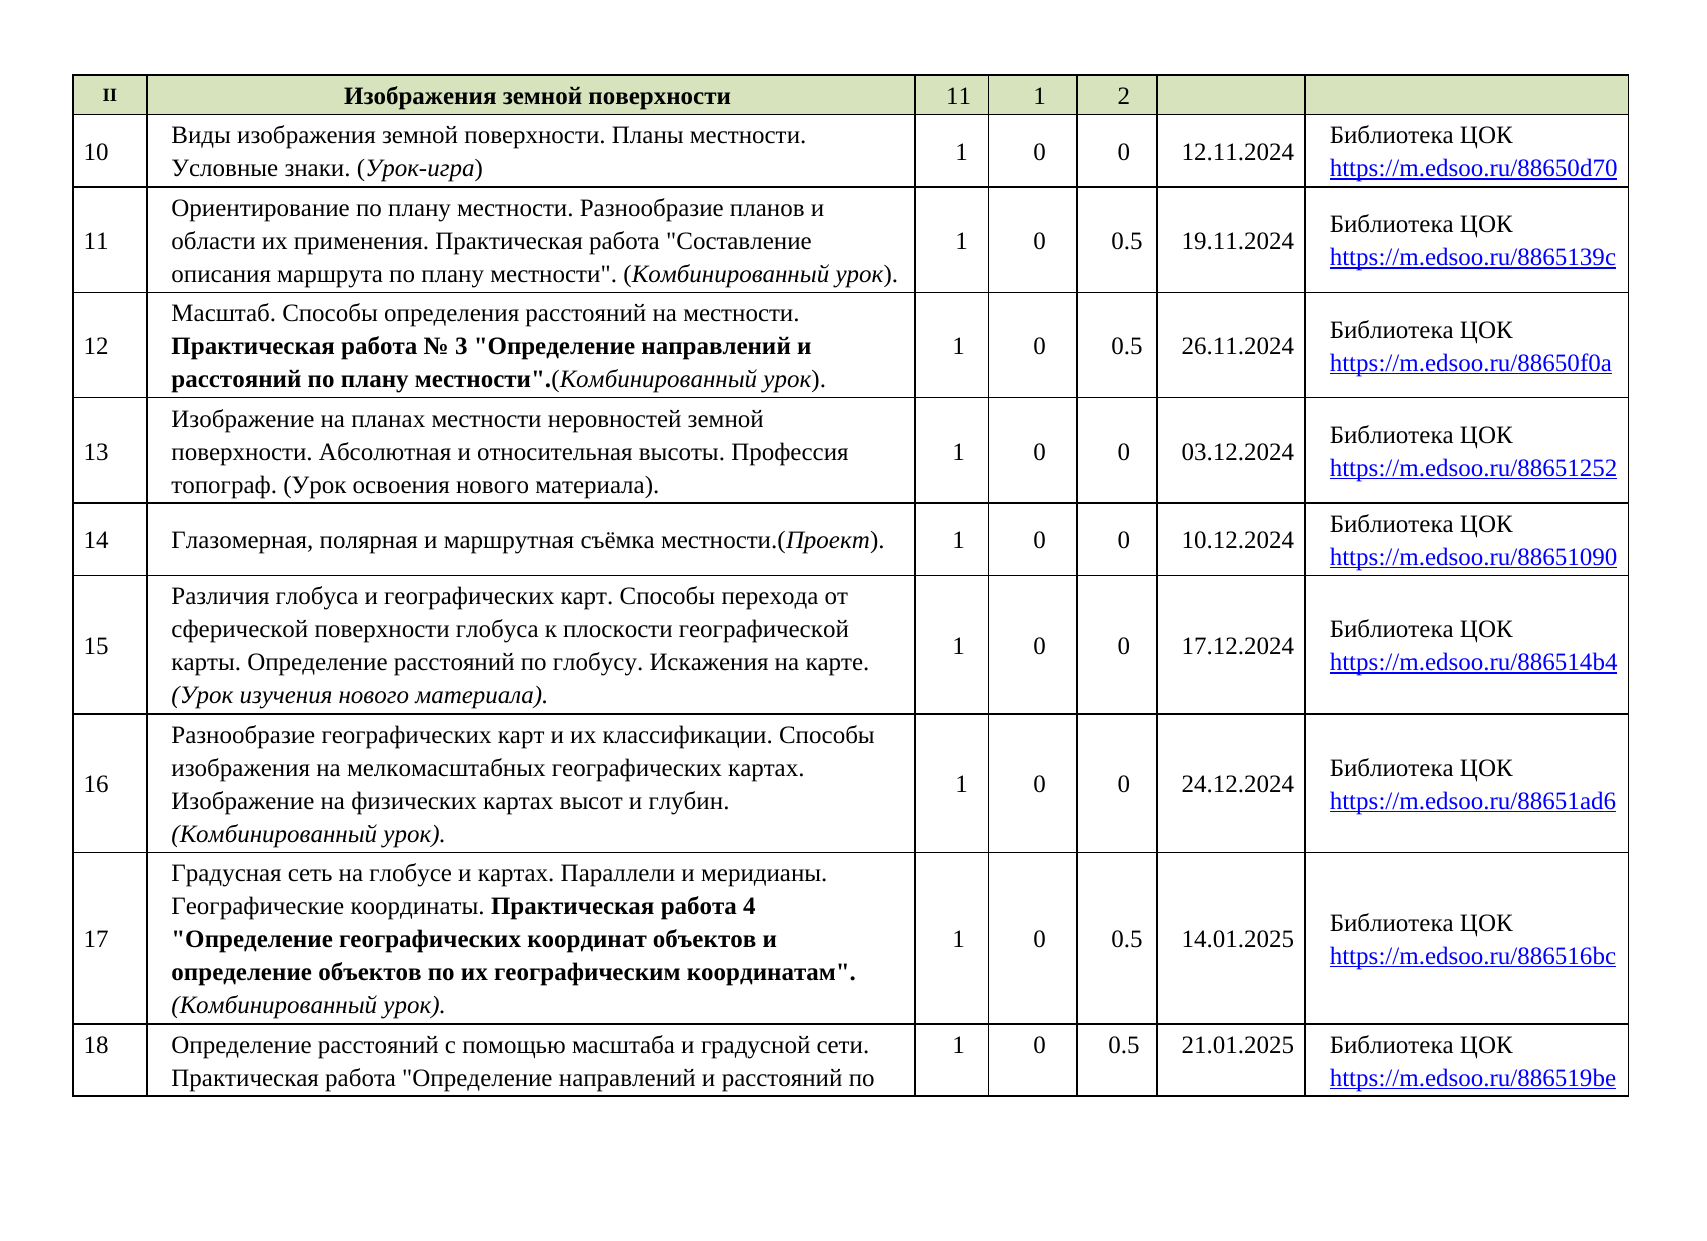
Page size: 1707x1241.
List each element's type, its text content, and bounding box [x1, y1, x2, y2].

table_cell Библиотека ЦОК https://m.edsoo.ru/88651252 [1306, 398, 1628, 502]
table_cell 12.11.2024 [1158, 115, 1304, 186]
table_cell 1 [916, 1025, 988, 1095]
table_cell 21.01.2025 [1158, 1025, 1304, 1095]
table_cell 0 [989, 1025, 1076, 1095]
table_cell 16 [74, 715, 146, 852]
table_cell 11 [916, 76, 988, 114]
table_cell Библиотека ЦОК https://m.edsoo.ru/88651ad6 [1306, 715, 1628, 852]
table_cell 1 [989, 76, 1076, 114]
table_cell 12 [74, 293, 146, 397]
table_cell 0 [1078, 504, 1156, 575]
table_cell 11 [74, 188, 146, 291]
table_cell 1 [916, 853, 988, 1023]
table_cell 0 [989, 115, 1076, 186]
table_cell [1158, 76, 1304, 114]
table_cell 0.5 [1078, 1025, 1156, 1095]
table_cell [1306, 76, 1628, 114]
table_cell Изображение на планах местности неровностей земной поверхности. Абсолютная и относительная высоты. Профессия топограф. (Урок освоения нового материала). [148, 398, 914, 502]
table_cell 0 [989, 853, 1076, 1023]
table_cell 0 [989, 398, 1076, 502]
table_cell 1 [916, 576, 988, 713]
table_cell 26.11.2024 [1158, 293, 1304, 397]
table_cell Библиотека ЦОК https://m.edsoo.ru/88650d70 [1306, 115, 1628, 186]
table_cell Библиотека ЦОК https://m.edsoo.ru/88651090 [1306, 504, 1628, 575]
table_cell 0.5 [1078, 293, 1156, 397]
table_cell 0 [989, 188, 1076, 291]
table_cell Масштаб. Способы определения расстояний на местности. Практическая работа № 3 "Определение направлений и расстояний по плану местности".(Комбинированный урок). [148, 293, 914, 397]
table_cell 1 [916, 504, 988, 575]
table_cell 10.12.2024 [1158, 504, 1304, 575]
table_cell 0 [1078, 576, 1156, 713]
table_cell Библиотека ЦОК https://m.edsoo.ru/88650f0a [1306, 293, 1628, 397]
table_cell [1306, 1025, 1628, 1095]
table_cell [148, 1025, 914, 1095]
table_cell Виды изображения земной поверхности. Планы местности. Условные знаки. (Урок-игра) [148, 115, 914, 186]
table_cell 14.01.2025 [1158, 853, 1304, 1023]
table_cell 17 [74, 853, 146, 1023]
table_cell Библиотека ЦОК https://m.edsoo.ru/886514b4 [1306, 576, 1628, 713]
table_cell 1 [916, 188, 988, 291]
table_cell 1 [916, 115, 988, 186]
table_cell 10 [74, 115, 146, 186]
table_cell Разнообразие географических карт и их классификации. Способы изображения на мелкомасштабных географических картах. Изображение на физических картах высот и глубин. (Комбинированный урок). [148, 715, 914, 852]
table_cell 1 [916, 715, 988, 852]
table_cell Градусная сеть на глобусе и картах. Параллели и меридианы. Географические координаты. Практическая работа 4 "Определение географических координат объектов и определение объектов по их географическим координатам". (Комбинированный урок). [148, 853, 914, 1023]
table_cell 2 [1078, 76, 1156, 114]
table_cell Библиотека ЦОК https://m.edsoo.ru/8865139c [1306, 188, 1628, 291]
table_cell 0.5 [1078, 853, 1156, 1023]
table_cell 0.5 [1078, 188, 1156, 291]
table_cell 0 [989, 576, 1076, 713]
table_cell 0 [1078, 715, 1156, 852]
table_cell 0 [1078, 115, 1156, 186]
table_cell 03.12.2024 [1158, 398, 1304, 502]
table_cell 0 [1078, 398, 1156, 502]
table_cell Изображения земной поверхности [148, 76, 914, 114]
table_cell Различия глобуса и географических карт. Способы перехода от сферической поверхности глобуса к плоскости географической карты. Определение расстояний по глобусу. Искажения на карте.(Урок изучения нового материала). [148, 576, 914, 713]
table_cell 15 [74, 576, 146, 713]
table_cell 17.12.2024 [1158, 576, 1304, 713]
table_cell 0 [989, 293, 1076, 397]
table_cell 13 [74, 398, 146, 502]
table_cell Ориентирование по плану местности. Разнообразие планов и области их применения. Практическая работа "Составление описания маршрута по плану местности". (Комбинированный урок). [148, 188, 914, 291]
table_cell 0 [989, 715, 1076, 852]
table_cell II [74, 76, 146, 114]
table_cell 18 [74, 1025, 146, 1095]
table_cell Библиотека ЦОК https://m.edsoo.ru/886516bc [1306, 853, 1628, 1023]
table_cell 19.11.2024 [1158, 188, 1304, 291]
table_cell 14 [74, 504, 146, 575]
table_cell 24.12.2024 [1158, 715, 1304, 852]
table_cell 0 [989, 504, 1076, 575]
table_cell 1 [916, 398, 988, 502]
table_cell Глазомерная, полярная и маршрутная съёмка местности.(Проект). [148, 504, 914, 575]
table_cell 1 [916, 293, 988, 397]
